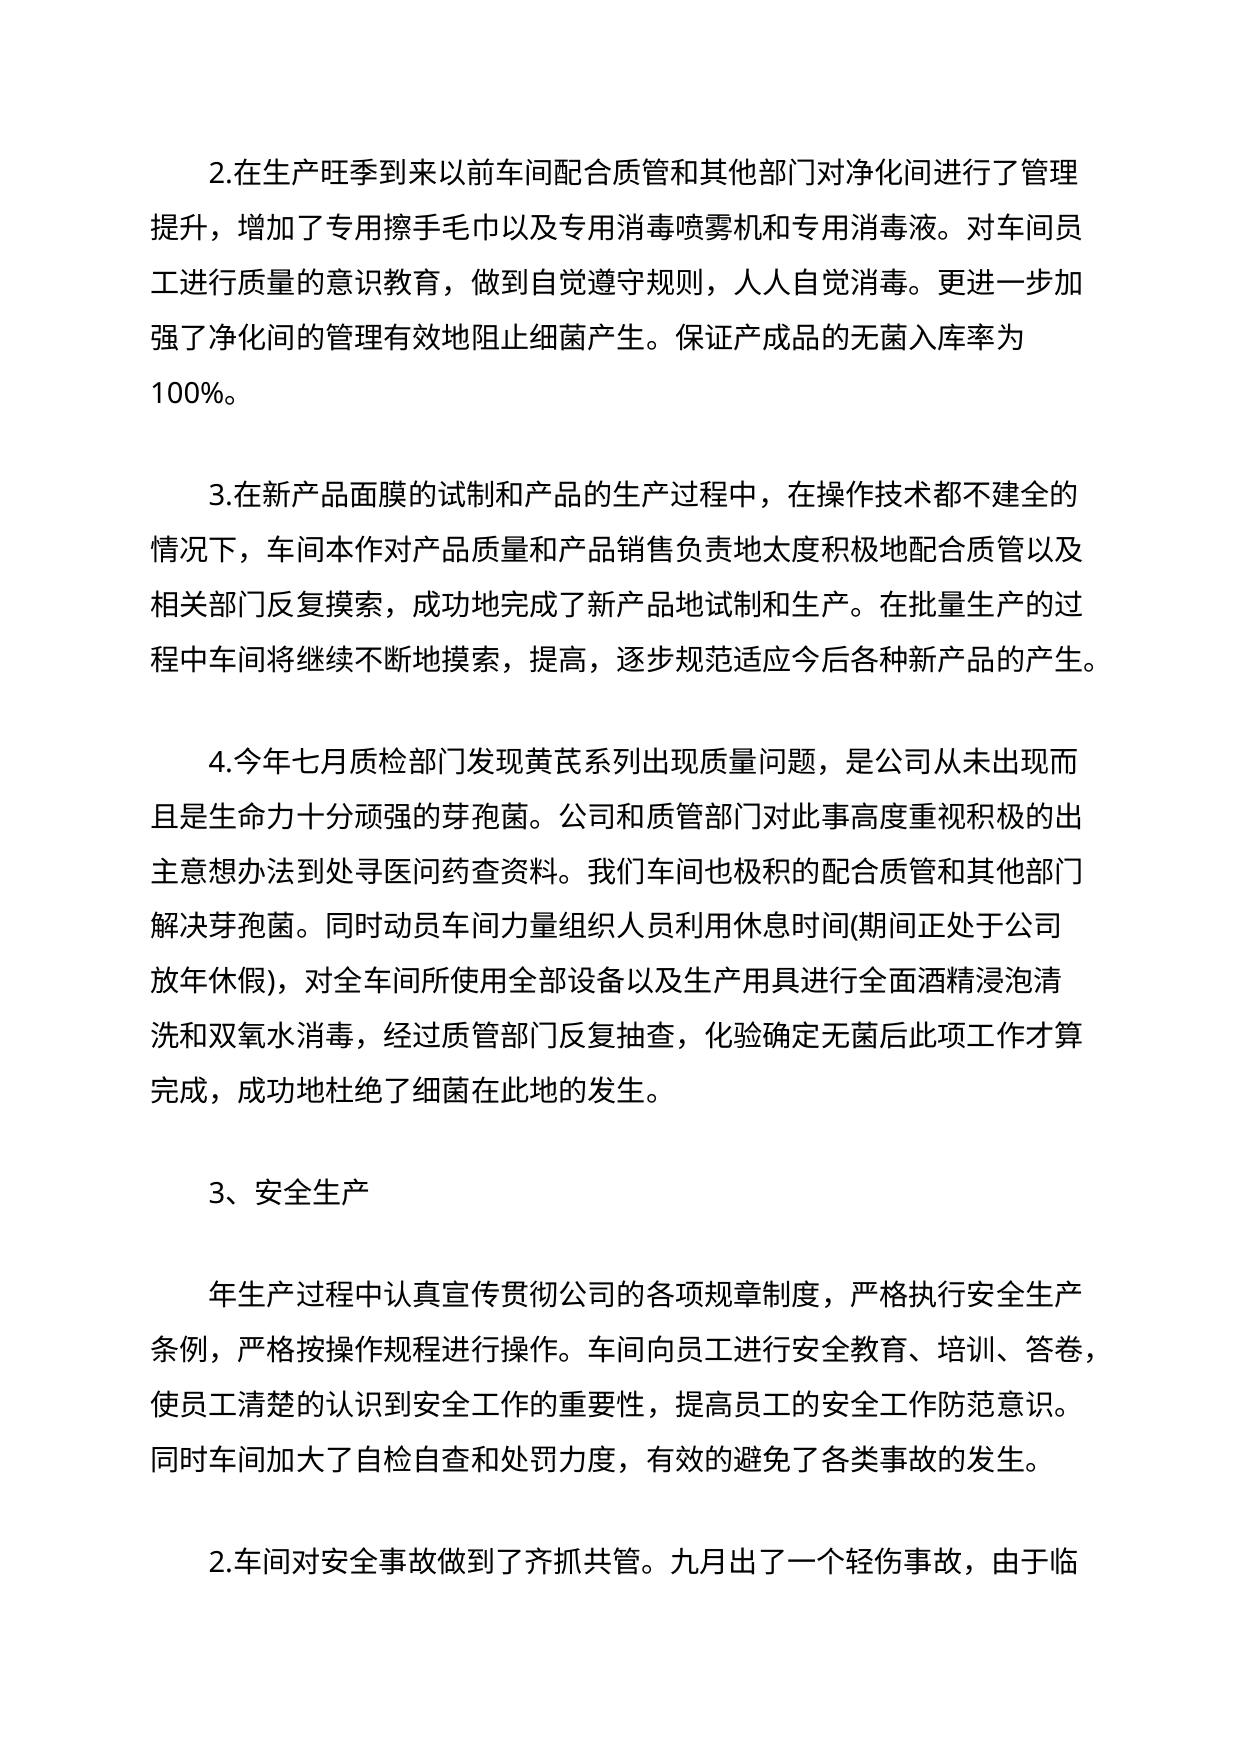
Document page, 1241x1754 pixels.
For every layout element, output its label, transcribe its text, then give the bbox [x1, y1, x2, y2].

text 3.在新产品面膜的试制和产品的生产过程中，在操作技术都不建全的情况下，车间本作对产品质量和产品销售负责地太度积极地配合质管以及相关部门反复摸索，成功地完成了新产品地试制和生产。在批量生产的过程中车间将继续不断地摸索，提高，逐步规范适应今后各种新产品的产生。 [150, 472, 1090, 679]
text 4.今年七月质检部门发现黄芪系列出现质量问题，是公司从未出现而且是生命力十分顽强的芽孢菌。公司和质管部门对此事高度重视积极的出主意想办法到处寻医问药查资料。我们车间也极积的配合质管和其他部门解决芽孢菌。同时动员车间力量组织人员利用休息时间(期间正处于公司放年休假)，对全车间所使用全部设备以及生产用具进行全面酒精浸泡清洗和双氧水消毒，经过质管部门反复抽查，化验确定无菌后此项工作才算完成，成功地杜绝了细菌在此地的发生。 [150, 738, 1090, 1110]
text 年生产过程中认真宣传贯彻公司的各项规章制度，严格执行安全生产条例，严格按操作规程进行操作。车间向员工进行安全教育、培训、答卷，使员工清楚的认识到安全工作的重要性，提高员工的安全工作防范意识。同时车间加大了自检自查和处罚力度，有效的避免了各类事故的发生。 [150, 1272, 1090, 1479]
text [150, 1538, 1090, 1581]
text 3、安全生产 [150, 1170, 1090, 1212]
text 2.在生产旺季到来以前车间配合质管和其他部门对净化间进行了管理提升，增加了专用擦手毛巾以及专用消毒喷雾机和专用消毒液。对车间员工进行质量的意识教育，做到自觉遵守规则，人人自觉消毒。更进一步加强了净化间的管理有效地阻止细菌产生。保证产成品的无菌入库率为100%。 [150, 150, 1090, 412]
